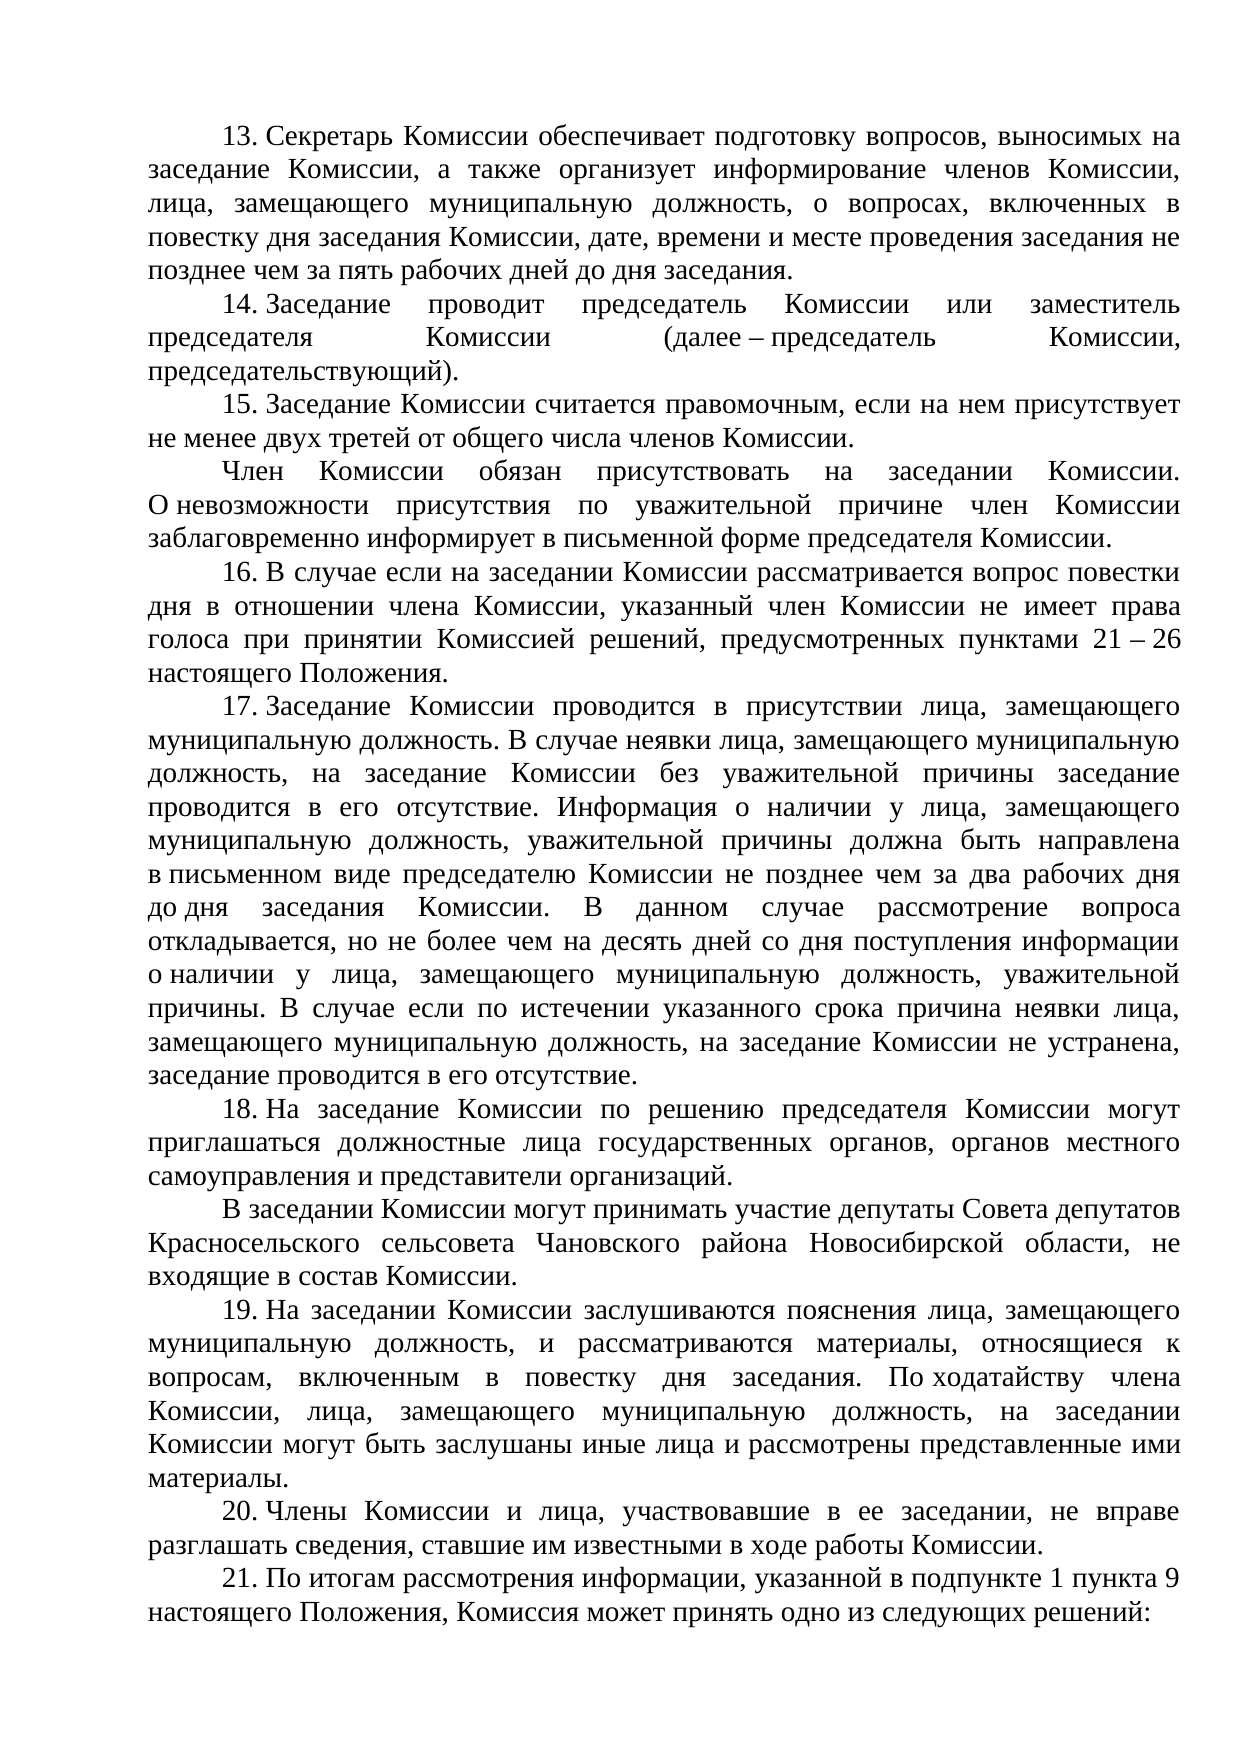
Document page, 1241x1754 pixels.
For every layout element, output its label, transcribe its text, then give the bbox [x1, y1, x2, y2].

text Член Комиссии обязан присутствовать на заседании Комиссии. О невозможности присутствия по уважительной причине член Комиссии заблаговременно информирует в письменной форме председателя Комиссии. [148, 453, 1181, 554]
text 16. В случае если на заседании Комиссии рассматривается вопрос повестки дня в отношении члена Комиссии, указанный член Комиссии не имеет права голоса при принятии Комиссией решений, предусмотренных пунктами 21 – 26 настоящего Положения. [148, 554, 1181, 621]
text 15. Заседание Комиссии считается правомочным, если на нем присутствует не менее двух третей от общего числа членов Комиссии. [148, 386, 1181, 453]
text 18. На заседание Комиссии по решению председателя Комиссии могут приглашаться должностные лица государственных органов, органов местного самоуправления и представители организаций. [148, 1091, 1181, 1191]
text 20. Члены Комиссии и лица, участвовавшие в ее заседании, не вправе разглашать сведения, ставшие им известными в ходе работы Комиссии. [148, 1493, 1181, 1560]
text В заседании Комиссии могут принимать участие депутаты Совета депутатов Красносельского сельсовета Чановского района Новосибирской области, не входящие в состав Комиссии. [148, 1191, 1181, 1292]
text 16. В случае если на заседании Комиссии рассматривается вопрос повестки дня в отношении члена Комиссии, указанный член Комиссии не имеет права голоса при принятии Комиссией решений, предусмотренных пунктами 21 – 26 настоящего Положения. [148, 655, 1181, 688]
text 21. По итогам рассмотрения информации, указанной в подпункте 1 пункта 9 настоящего Положения, Комиссия может принять одно из следующих решений: [148, 1560, 1181, 1627]
text 13. Секретарь Комиссии обеспечивает подготовку вопросов, выносимых на заседание Комиссии, а также организует информирование членов Комиссии, лица, замещающего муниципальную должность, о вопросах, включенных в повестку дня заседания Комиссии, дате, времени и месте проведения заседания не позднее чем за пять рабочих дней до дня заседания. [148, 118, 1181, 286]
text 17. Заседание Комиссии проводится в присутствии лица, замещающего муниципальную должность. В случае неявки лица, замещающего муниципальную должность, на заседание Комиссии без уважительной причины заседание проводится в его отсутствие. Информация о наличии у лица, замещающего муниципальную должность, уважительной причины должна быть направлена в письменном виде председателю Комиссии не позднее чем за два рабочих дня до дня заседания Комиссии. В данном случае рассмотрение вопроса откладывается, но не более чем на десять дней со дня поступления информации о наличии у лица, замещающего муниципальную должность, уважительной причины. В случае если по истечении указанного срока причина неявки лица, замещающего муниципальную должность, на заседание Комиссии не устранена, заседание проводится в его отсутствие. [148, 688, 1181, 1091]
text 14. Заседание проводит председатель Комиссии или заместитель председателя Комиссии (далее ‒ председатель Комиссии, председательствующий). [148, 286, 1181, 386]
text 19. На заседании Комиссии заслушиваются пояснения лица, замещающего муниципальную должность, и рассматриваются материалы, относящиеся к вопросам, включенным в повестку дня заседания. По ходатайству члена Комиссии, лица, замещающего муниципальную должность, на заседании Комиссии могут быть заслушаны иные лица и рассмотрены представленные ими материалы. [148, 1292, 1181, 1493]
